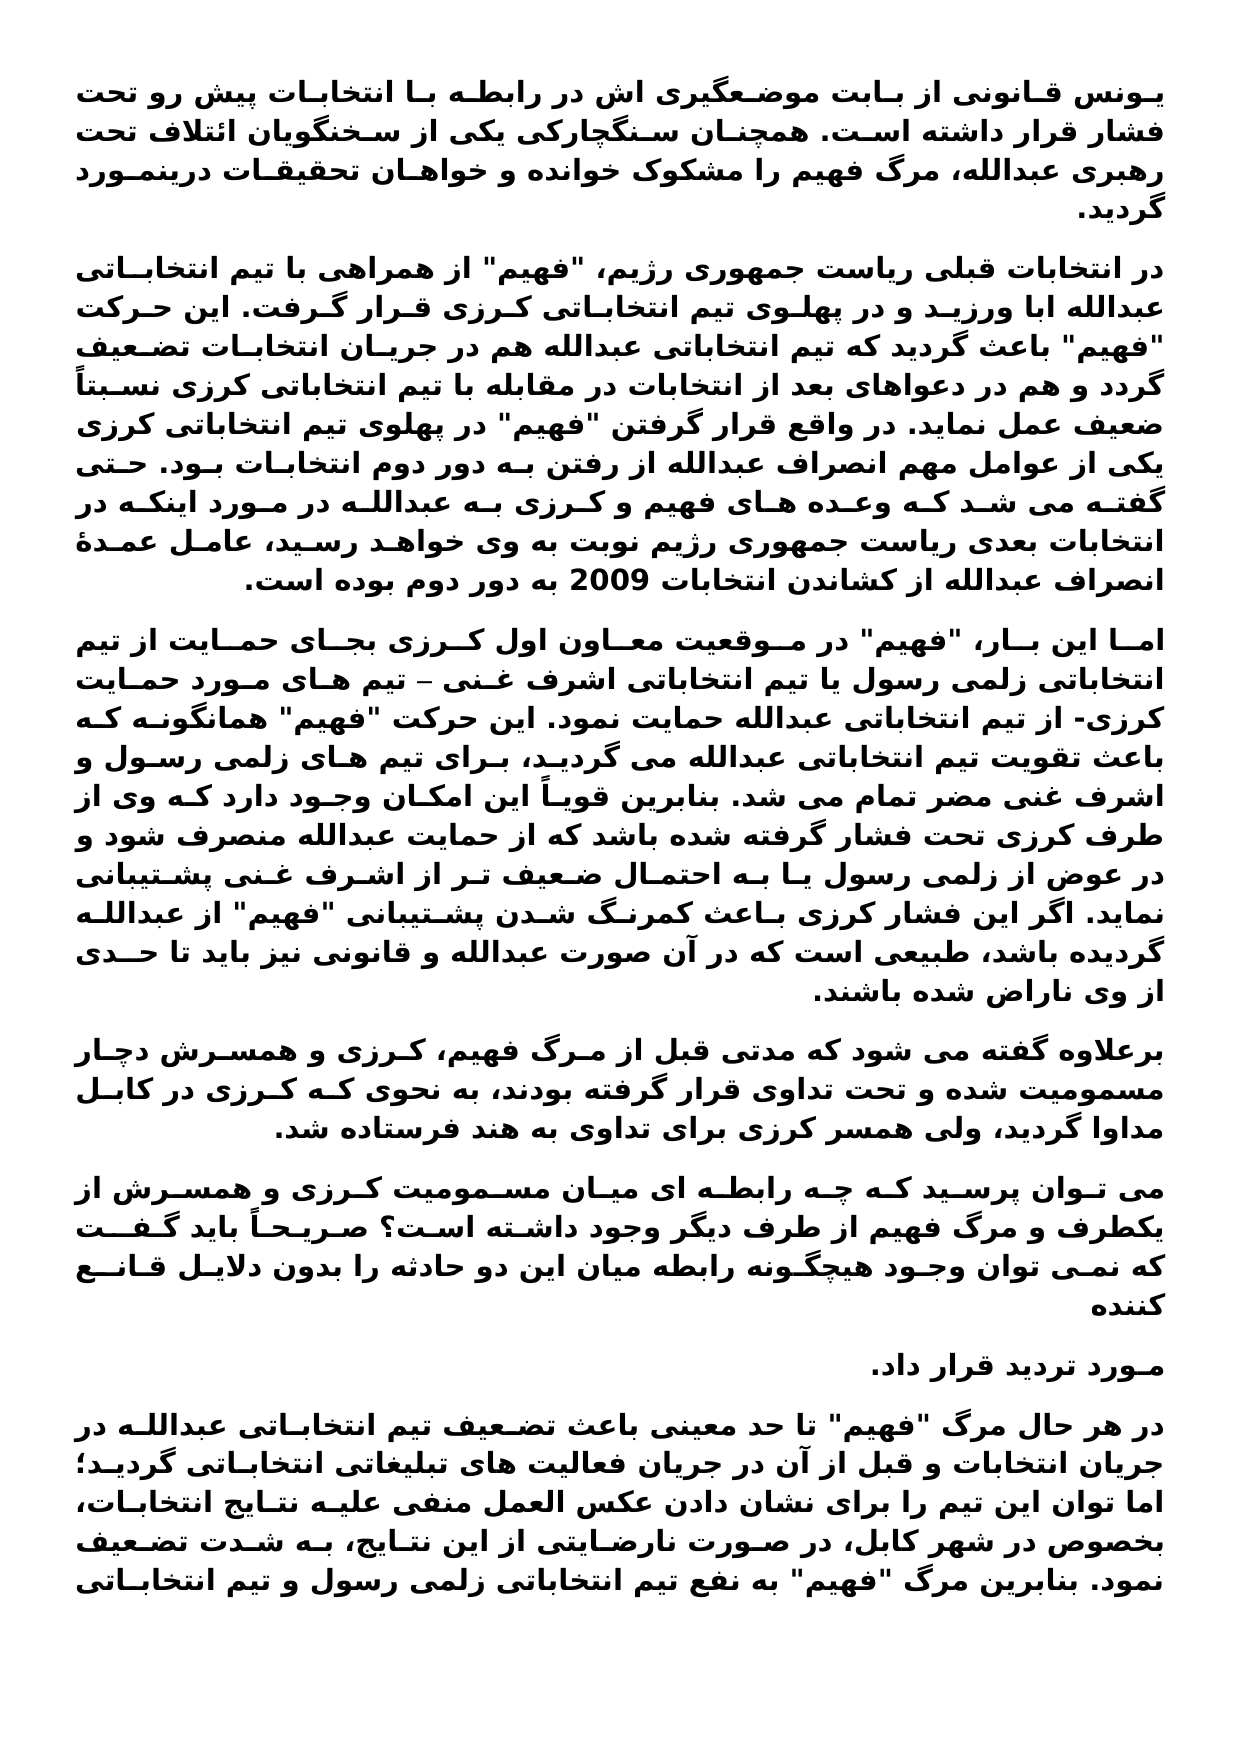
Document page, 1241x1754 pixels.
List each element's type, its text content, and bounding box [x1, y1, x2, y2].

text در انتخابات قبلی ریاست جمهوری رژیم، "فهیم" از همراهی با تیم انتخاباتی عبدالله ابا ورزید و در پهلوی تیم انتخاباتی کرزی قرار گرفت. این حرکت "فهیم" باعث گردید که تیم انتخاباتی عبدالله هم در جریان انتخابات تضعیف گردد و هم در دعواهای بعد از انتخابات در مقابله با تیم انتخاباتی کرزی نسبتاً ضعیف عمل نماید. در واقع قرار گرفتن "فهیم" در پهلوی تیم انتخاباتی کرزی یکی از عوامل مهم انصراف عبدالله از رفتن به دور دوم انتخابات بود. حتی گفته می شد که وعده های فهیم و کرزی به عبدالله در مورد اینکه در انتخابات بعدی ریاست جمهوری رژیم نوبت به وی خواهد رسید، عامل عمدۀ انصراف عبدالله از کشاندن انتخابات 2009 به دور دوم بوده است. [75, 252, 1165, 597]
text می توان پرسید که چه رابطه ای میان مسمومیت کرزی و همسرش از یکطرف و مرگ فهیم از طرف دیگر وجود داشـته اسـت؟ صـریـحـاً باید گـفـت که نمـی توان وجـود هیچگـونه رابطه میان این دو حادثه را بدون دلایل قـانـع کننده [75, 1171, 1165, 1322]
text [75, 75, 1165, 226]
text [75, 1408, 1165, 1598]
text اما این بار، "فهیم" در موقعیت معاون اول کرزی بجای حمایت از تیم انتخاباتی زلمی رسول یا تیم انتخاباتی اشرف غنی – تیم های مورد حمایت کرزی- از تیم انتخاباتی عبدالله حمایت نمود. این حرکت "فهیم" همانگونه که باعث تقویت تیم انتخاباتی عبدالله می گردید، برای تیم های زلمی رسول و اشرف غنی مضر تمام می شد. بنابرین قویاً این امکان وجود دارد که وی از طرف کرزی تحت فشار گرفته شده باشد که از حمایت عبدالله منصرف شود و در عوض از زلمی رسول یا به احتمال ضعیف تر از اشرف غنی پشتیبانی نماید. اگر این فشار کرزی باعث کمرنگ شدن پشتیبانی "فهیم" از عبدالله گردیده باشد، طبیعی است که در آن صورت عبدالله و قانونی نیز باید تا حدی از وی ناراض شده باشند. [75, 623, 1165, 1008]
text برعلاوه گفته می شود که مدتی قبل از مرگ فهیم، کرزی و همسرش دچار مسمومیت شده و تحت تداوی قرار گرفته بودند، به نحوی که کرزی در کابل مداوا گردید، ولی همسر کرزی برای تداوی به هند فرستاده شد. [75, 1034, 1165, 1146]
text مـورد تردید قرار داد. [75, 1348, 1165, 1382]
